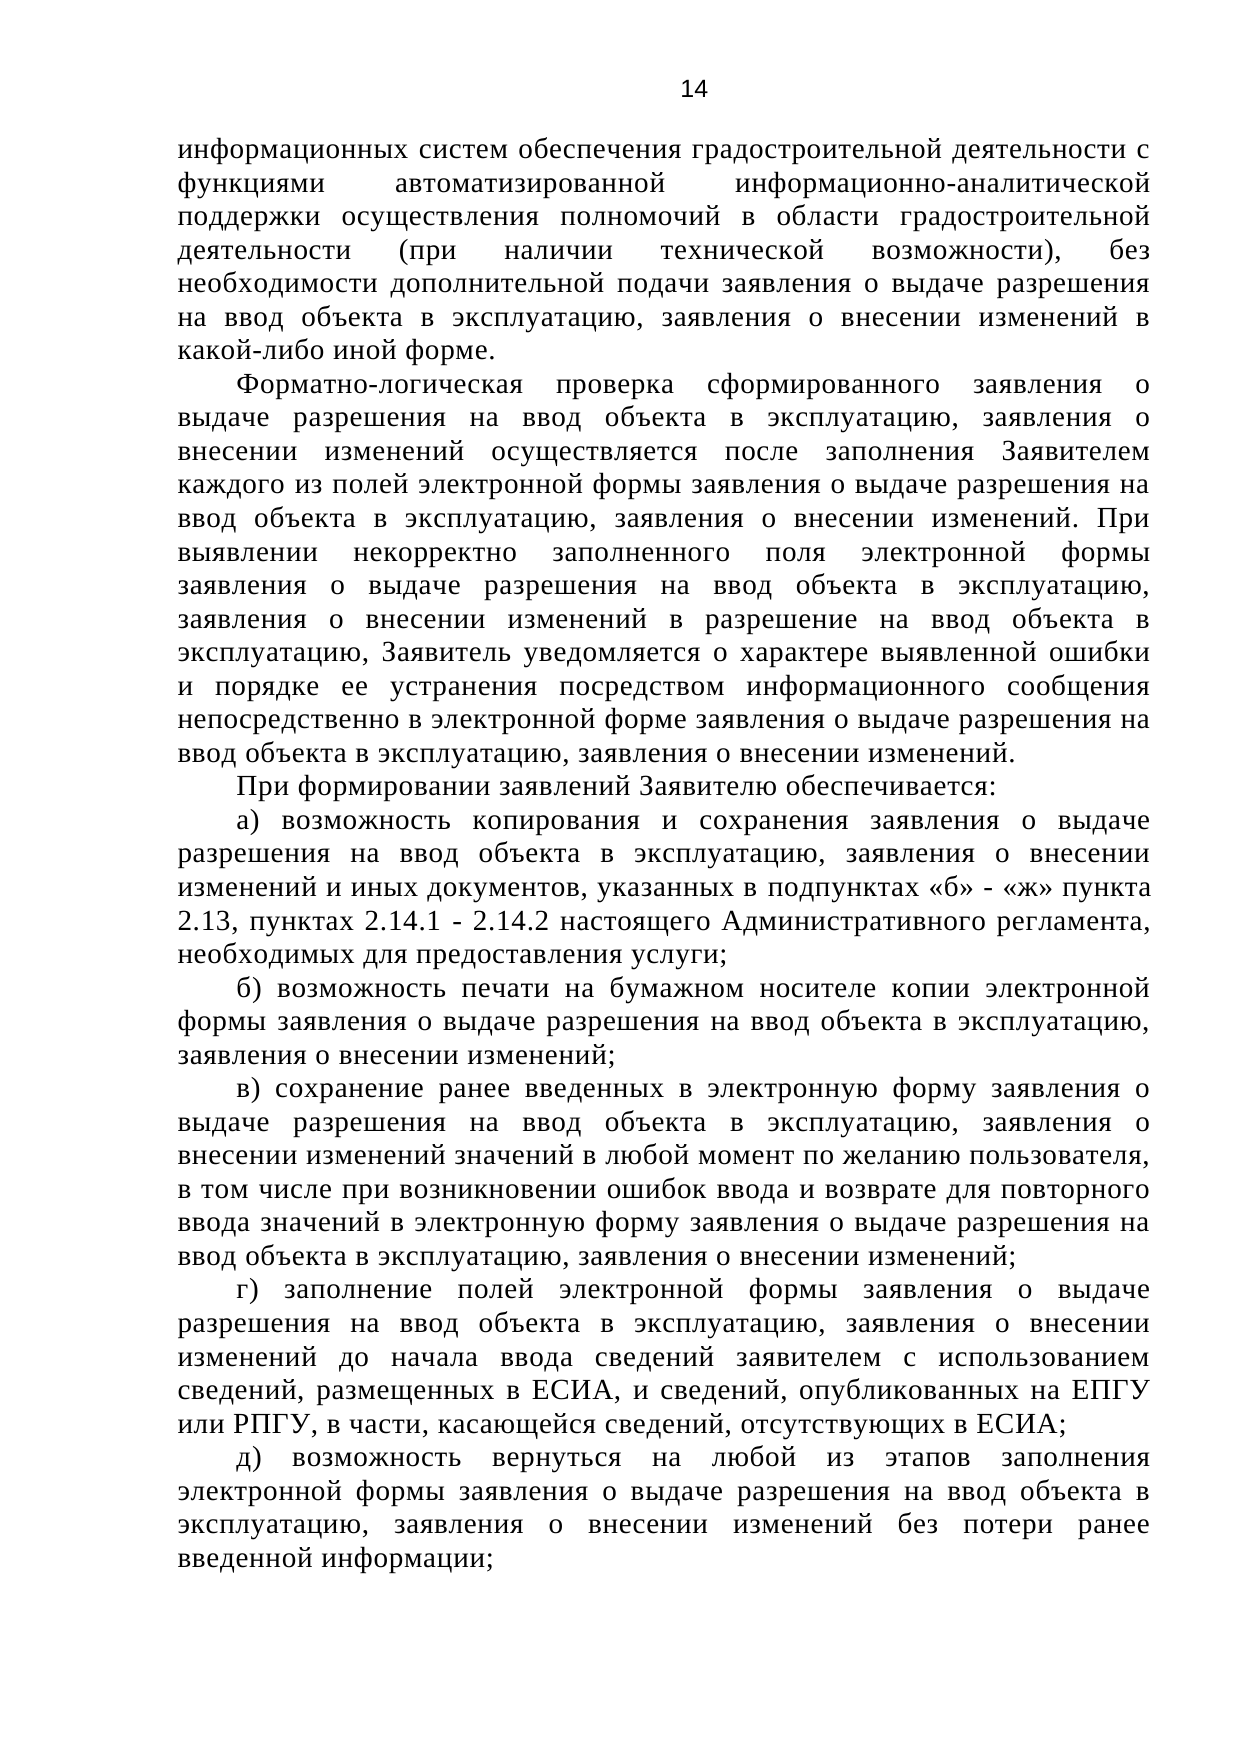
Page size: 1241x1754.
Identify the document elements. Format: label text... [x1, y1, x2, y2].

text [177, 131, 1152, 366]
text д) возможность вернуться на любой из этапов заполнения электронной формы заявления о выдаче разрешения на ввод объекта в эксплуатацию, заявления о внесении изменений без потери ранее введенной информации; [177, 1439, 1152, 1573]
text Форматно-логическая проверка сформированного заявления о выдаче разрешения на ввод объекта в эксплуатацию, заявления о внесении изменений осуществляется после заполнения Заявителем каждого из полей электронной формы заявления о выдаче разрешения на ввод объекта в эксплуатацию, заявления о внесении изменений. При выявлении некорректно заполненного поля электронной формы заявления о выдаче разрешения на ввод объекта в эксплуатацию, заявления о внесении изменений в разрешение на ввод объекта в эксплуатацию, Заявитель уведомляется о характере выявленной ошибки и порядке ее устранения посредством информационного сообщения непосредственно в электронной форме заявления о выдаче разрешения на ввод объекта в эксплуатацию, заявления о внесении изменений. [177, 366, 1152, 768]
text а) возможность копирования и сохранения заявления о выдаче разрешения на ввод объекта в эксплуатацию, заявления о внесении изменений и иных документов, указанных в подпунктах «б» - «ж» пункта 2.13, пунктах 2.14.1 - 2.14.2 настоящего Административного регламента, необходимых для предоставления услуги; [177, 802, 1152, 970]
text в) сохранение ранее введенных в электронную форму заявления о выдаче разрешения на ввод объекта в эксплуатацию, заявления о внесении изменений значений в любой момент по желанию пользователя, в том числе при возникновении ошибок ввода и возврате для повторного ввода значений в электронную форму заявления о выдаче разрешения на ввод объекта в эксплуатацию, заявления о внесении изменений; [177, 1070, 1152, 1272]
text г) заполнение полей электронной формы заявления о выдаче разрешения на ввод объекта в эксплуатацию, заявления о внесении изменений до начала ввода сведений заявителем с использованием сведений, размещенных в ЕСИА, и сведений, опубликованных на ЕПГУ или РПГУ, в части, касающейся сведений, отсутствующих в ЕСИА; [177, 1272, 1152, 1439]
text При формировании заявлений Заявителю обеспечивается: [177, 768, 1152, 802]
text б) возможность печати на бумажном носителе копии электронной формы заявления о выдаче разрешения на ввод объекта в эксплуатацию, заявления о внесении изменений; [177, 970, 1152, 1070]
